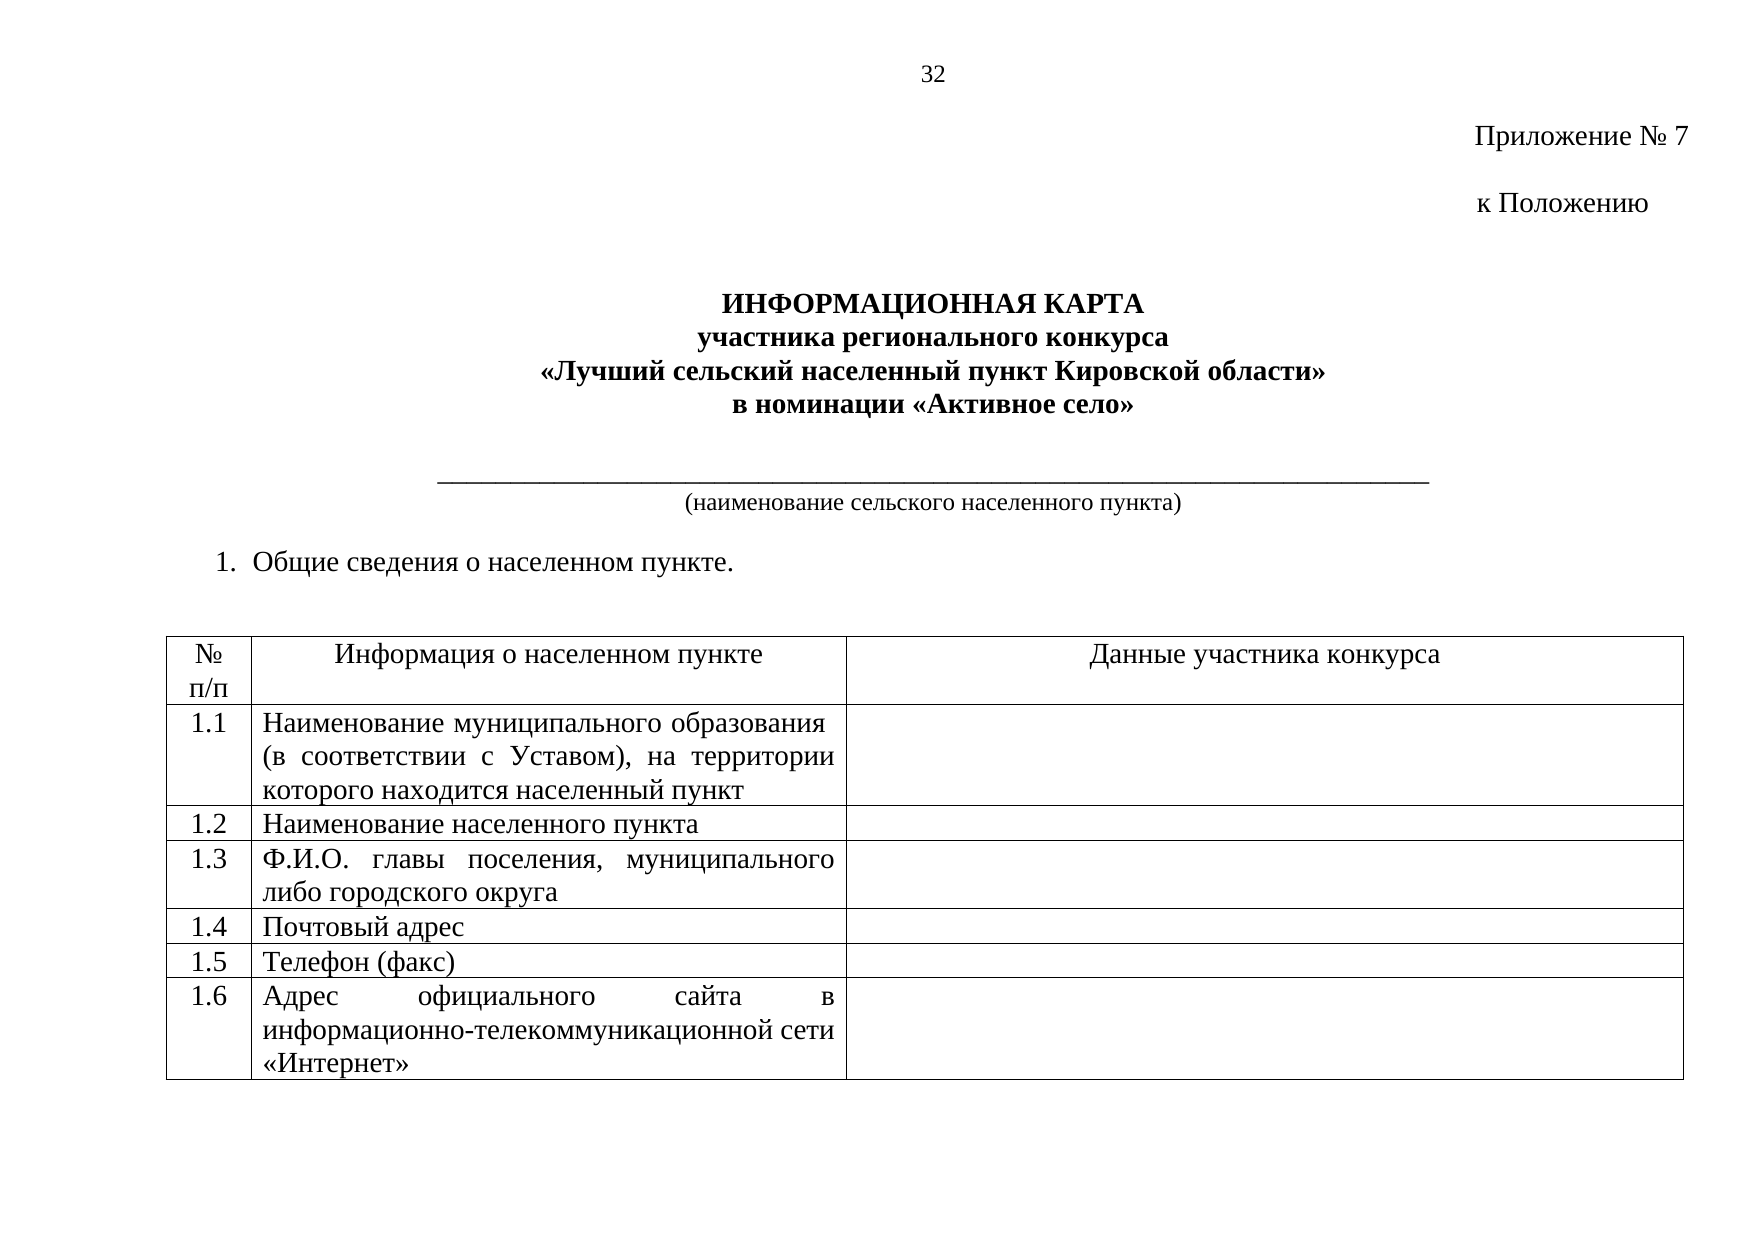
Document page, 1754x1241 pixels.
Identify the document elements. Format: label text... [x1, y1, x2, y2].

table_cell 1.4 [167, 909, 251, 943]
table_cell [847, 978, 1683, 1079]
table_cell 1.2 [167, 806, 251, 840]
table_cell Почтовый адрес [252, 909, 846, 943]
text ИНФОРМАЦИОННАЯ КАРТА [177, 286, 1689, 319]
text участника регионального конкурса [177, 319, 1689, 353]
table_cell [847, 841, 1683, 908]
table_cell [847, 806, 1683, 840]
table_header Данные участника конкурса [847, 637, 1683, 704]
table_cell Ф.И.О. главы поселения, муниципального либо городского округа [252, 841, 846, 908]
table_header Информация о населенном пункте [252, 637, 846, 704]
text в номинации «Активное село» [177, 386, 1689, 420]
text ____________________________________________________________________ [177, 453, 1689, 487]
text Приложение № 7 [753, 118, 1689, 152]
table_cell Наименование муниципального образования (в соответствии с Уставом), на территории которого находится населенный пункт [252, 705, 846, 805]
table_cell 1.3 [167, 841, 251, 908]
table_cell Наименование населенного пункта [252, 806, 846, 840]
table_cell Адрес официального сайта в информационно-телекоммуникационной сети «Интернет» [252, 978, 846, 1079]
table_cell [847, 944, 1683, 977]
table_cell 1.6 [167, 978, 251, 1079]
list Общие сведения о населенном пункте. [215, 544, 1689, 578]
table_cell 1.1 [167, 705, 251, 805]
table_cell [847, 909, 1683, 943]
text к Положению [177, 185, 1689, 219]
table_cell 1.5 [167, 944, 251, 977]
table_cell [847, 705, 1683, 805]
text (наименование сельского населенного пункта) [177, 487, 1689, 516]
text «Лучший сельский населенный пункт Кировской области» [177, 353, 1689, 386]
table_header № п/п [167, 637, 251, 704]
table_cell Телефон (факс) [252, 944, 846, 977]
